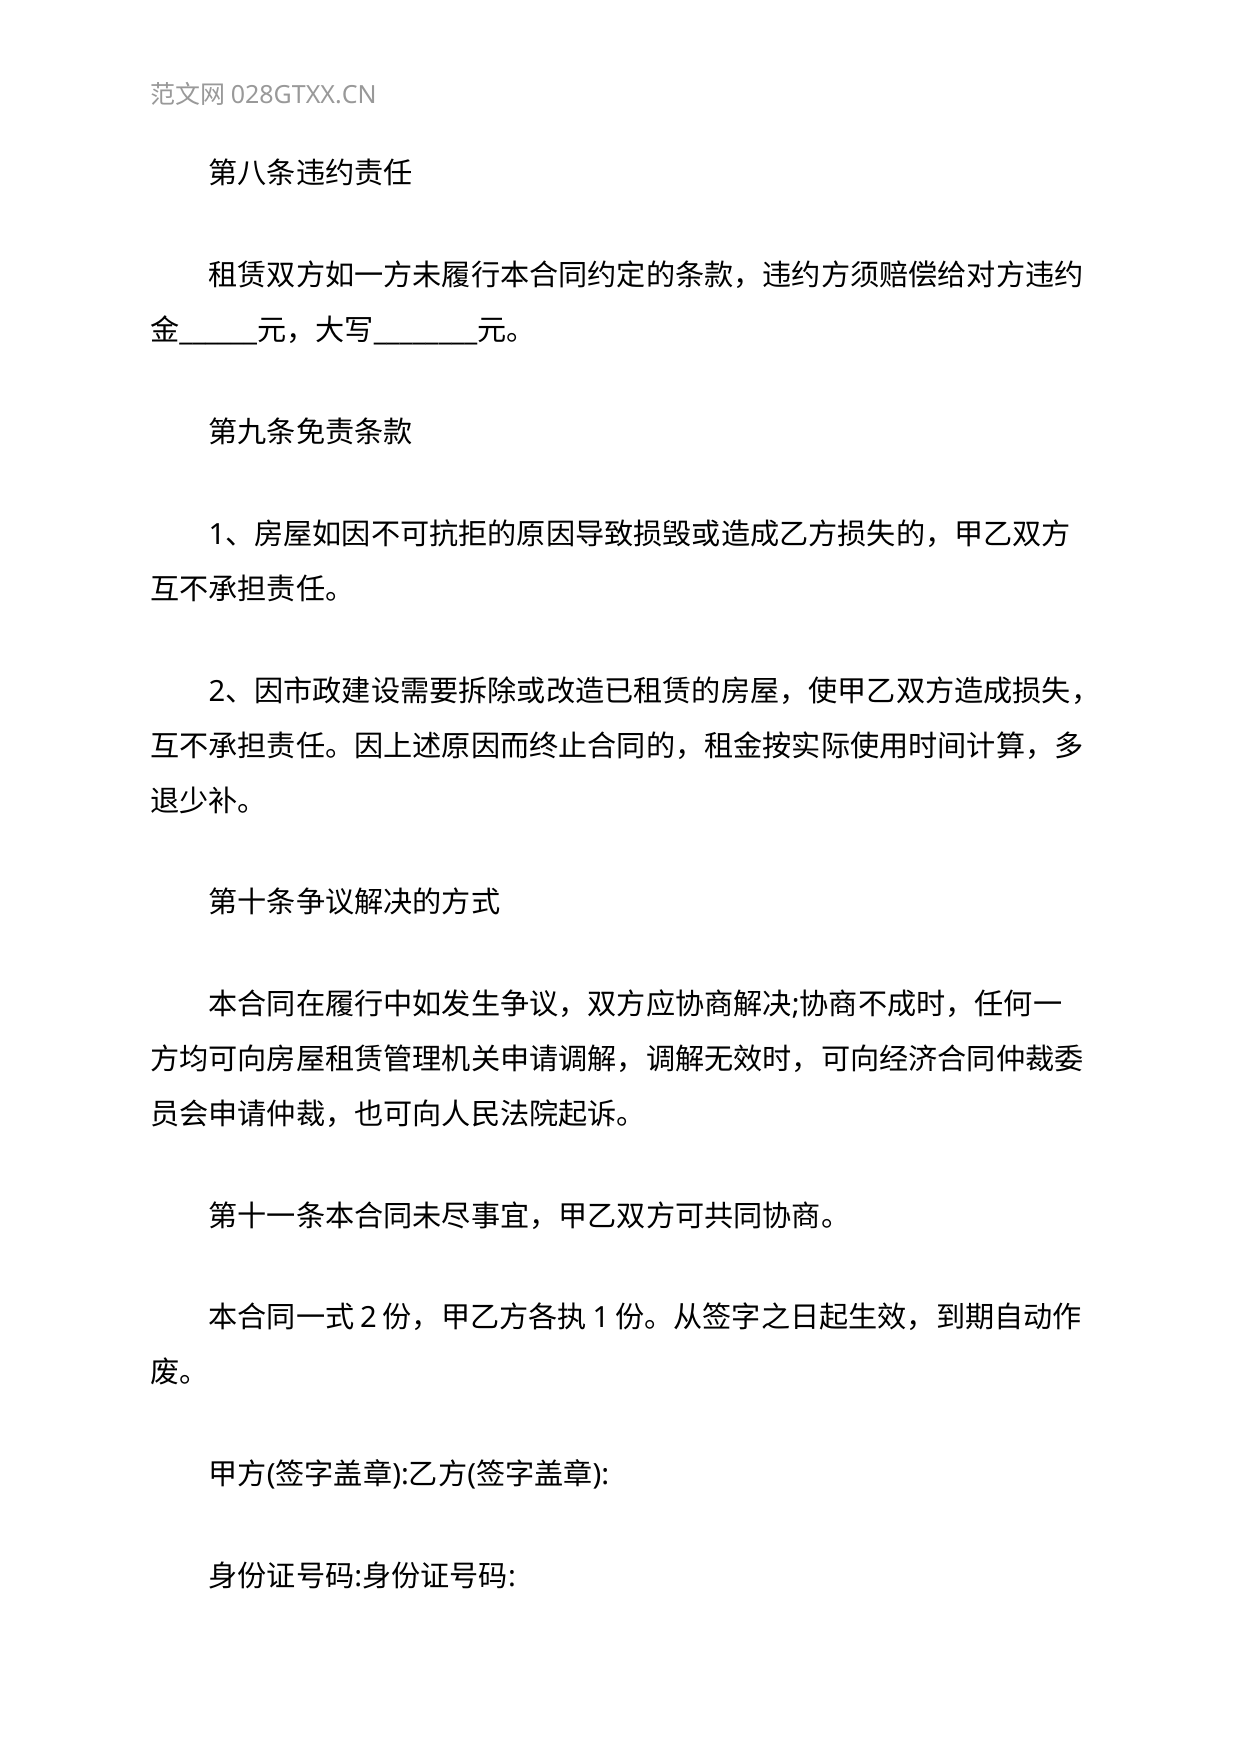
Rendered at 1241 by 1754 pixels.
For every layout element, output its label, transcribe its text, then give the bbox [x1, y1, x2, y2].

text 第九条免责条款 [150, 409, 1090, 451]
text 第十条争议解决的方式 [150, 879, 1090, 921]
text 第十一条本合同未尽事宜，甲乙双方可共同协商。 [150, 1192, 1090, 1234]
text 本合同在履行中如发生争议，双方应协商解决;协商不成时，任何一方均可向房屋租赁管理机关申请调解，调解无效时，可向经济合同仲裁委员会申请仲裁，也可向人民法院起诉。 [150, 981, 1090, 1133]
text 第八条违约责任 [150, 150, 1090, 192]
text 身份证号码:身份证号码: [150, 1553, 1090, 1595]
text 本合同一式2份，甲乙方各执1份。从签字之日起生效，到期自动作废。 [150, 1294, 1090, 1391]
text 租赁双方如一方未履行本合同约定的条款，违约方须赔偿给对方违约金______元，大写________元。 [150, 252, 1090, 349]
text 1、房屋如因不可抗拒的原因导致损毁或造成乙方损失的，甲乙双方互不承担责任。 [150, 510, 1090, 608]
text 甲方(签字盖章):乙方(签字盖章): [150, 1451, 1090, 1493]
text 2、因市政建设需要拆除或改造已租赁的房屋，使甲乙双方造成损失，互不承担责任。因上述原因而终止合同的，租金按实际使用时间计算，多退少补。 [150, 667, 1090, 819]
